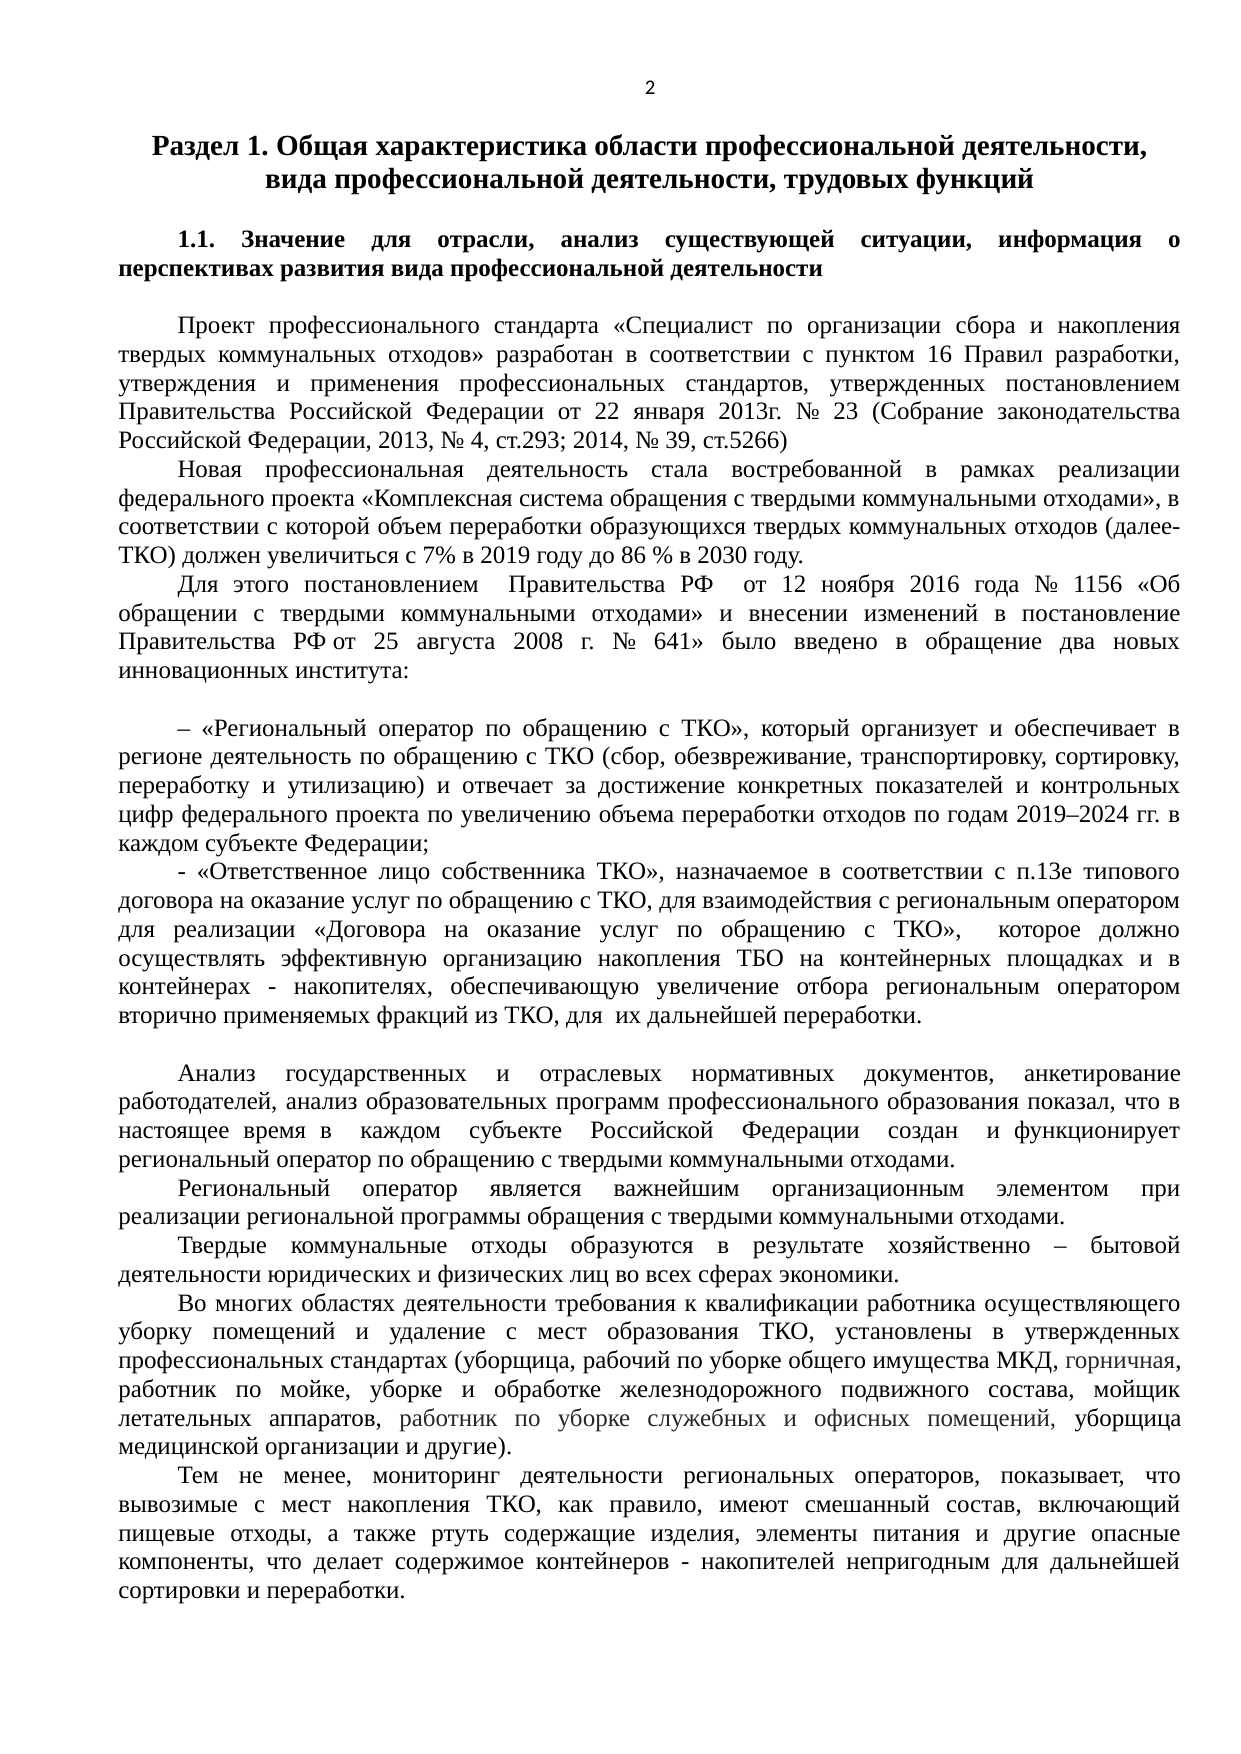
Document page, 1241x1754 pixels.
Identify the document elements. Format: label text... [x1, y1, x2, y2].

text Твердые коммунальные отходы образуются в результате хозяйственно – бытовой деятельности юридических и физических лиц во всех сферах экономики. [118, 1230, 1181, 1288]
text 1.1. Значение для отрасли, анализ существующей ситуации, информация о перспективах развития вида профессиональной деятельности [118, 224, 1181, 281]
text - «Ответственное лицо собственника ТКО», назначаемое в соответствии с п.13е типового договора на оказание услуг по обращению с ТКО, для взаимодействия с региональным оператором для реализации «Договора на оказание услуг по обращению с ТКО», которое должно осуществлять эффективную организацию накопления ТБО на контейнерных площадках и в контейнерах - накопителях, обеспечивающую увеличение отбора региональным оператором вторично применяемых фракций из ТКО, для их дальнейшей переработки. [118, 856, 1181, 1029]
text Проект профессионального стандарта «Специалист по организации сбора и накопления твердых коммунальных отходов» разработан в соответствии с пунктом 16 Правил разработки, утверждения и применения профессиональных стандартов, утвержденных постановлением Правительства Российской Федерации от 22 января 2013г. № 23 (Собрание законодательства Российской Федерации, 2013, № 4, ст.293; 2014, № 39, ст.5266) [118, 310, 1181, 454]
text – «Региональный оператор по обращению с ТКО», который организует и обеспечивает в регионе деятельность по обращению с ТКО (сбор, обезвреживание, транспортировку, сортировку, переработку и утилизацию) и отвечает за достижение конкретных показателей и контрольных цифр федерального проекта по увеличению объема переработки отходов по годам 2019–2024 гг. в каждом субъекте Федерации; [118, 713, 1181, 856]
text Новая профессиональная деятельность стала востребованной в рамках реализации федерального проекта «Комплексная система обращения с твердыми коммунальными отходами», в соответствии с которой объем переработки образующихся твердых коммунальных отходов (далее- ТКО) должен увеличиться с 7% в 2019 году до 86 % в 2030 году. [118, 454, 1181, 569]
text Раздел 1. Общая характеристика области профессиональной деятельности, вида профессиональной деятельности, трудовых функций [118, 128, 1181, 195]
text Региональный оператор является важнейшим организационным элементом при реализации региональной программы обращения с твердыми коммунальными отходами. [118, 1173, 1181, 1230]
text Во многих областях деятельности требования к квалификации работника осуществляющего уборку помещений и удаление с мест образования ТКО, установлены в утвержденных профессиональных стандартах (уборщица, рабочий по уборке общего имущества МКД, горничная, работник по мойке, уборке и обработке железнодорожного подвижного состава, мойщик летательных аппаратов, работник по уборке служебных и офисных помещений, уборщица медицинской организации и другие). [118, 1288, 1181, 1460]
text Для этого постановлением Правительства РФ от 12 ноября 2016 года № 1156 «Об обращении с твердыми коммунальными отходами» и внесении изменений в постановление Правительства РФ от 25 августа 2008 г. № 641» было введено в обращение два новых инновационных института: [118, 569, 1181, 684]
text Тем не менее, мониторинг деятельности региональных операторов, показывает, что вывозимые с мест накопления ТКО, как правило, имеют смешанный состав, включающий пищевые отходы, а также ртуть содержащие изделия, элементы питания и другие опасные компоненты, что делает содержимое контейнеров - накопителей непригодным для дальнейшей сортировки и переработки. [118, 1460, 1181, 1604]
text Анализ государственных и отраслевых нормативных документов, анкетирование работодателей, анализ образовательных программ профессионального образования показал, что в настоящее время в каждом субъекте Российской Федерации создан и функционирует региональный оператор по обращению с твердыми коммунальными отходами. [118, 1058, 1181, 1173]
